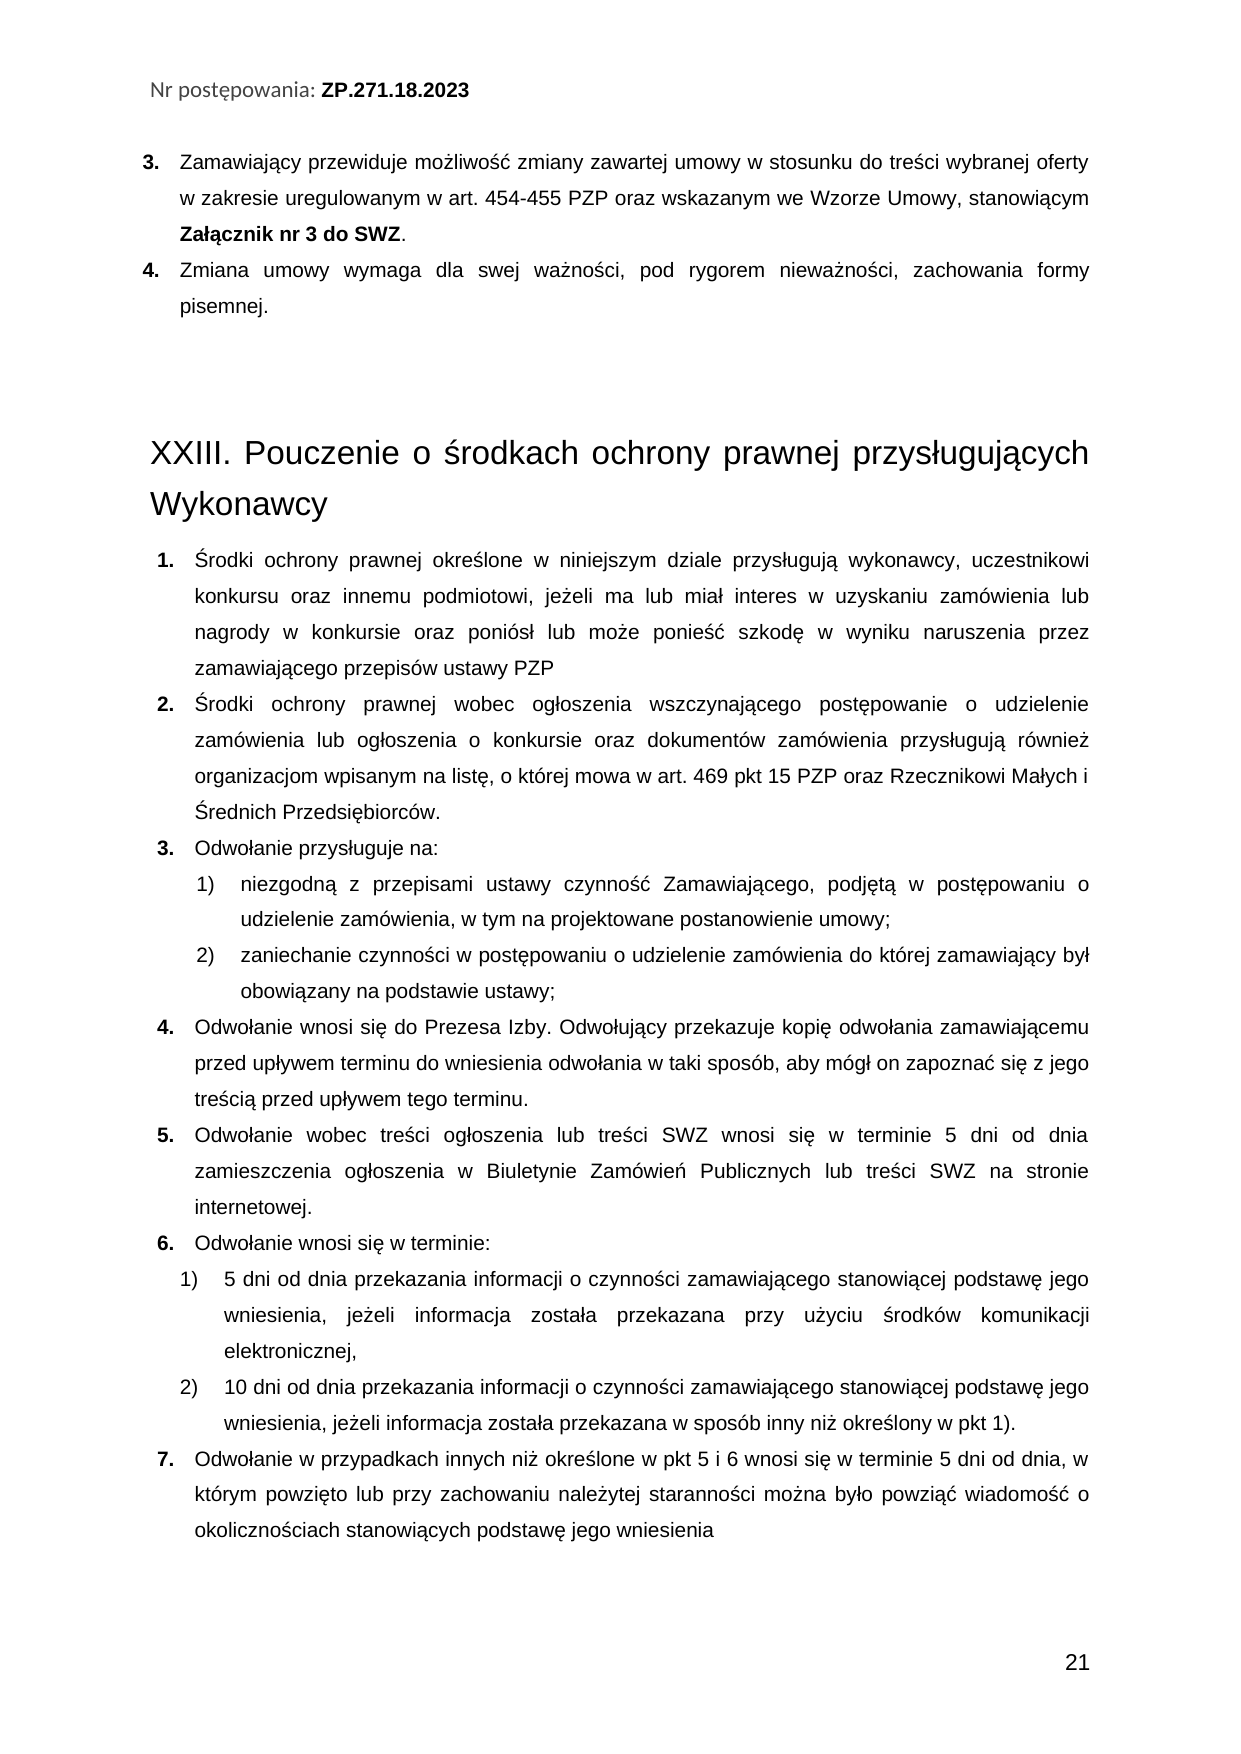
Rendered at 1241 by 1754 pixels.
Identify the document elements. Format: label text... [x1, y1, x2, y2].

text 2) zaniechanie czynności w postępowaniu o udzielenie zamówienia do której zamawiający był obowiązany na podstawie ustawy; [196, 943, 1090, 1003]
text 1) niezgodną z przepisami ustawy czynność Zamawiającego, podjętą w postępowaniu o udzielenie zamówienia, w tym na projektowane postanowienie umowy; [196, 871, 1090, 931]
list Odwołanie wobec treści ogłoszenia lub treści SWZ wnosi się w terminie 5 dni od dnia zamieszczenia ogłoszenia w Biuletynie Zamówień Publicznych lub treści SWZ na stronie internetowej. [157, 1123, 1090, 1219]
list Środki ochrony prawnej wobec ogłoszenia wszczynającego postępowanie o udzielenie zamówienia lub ogłoszenia o konkursie oraz dokumentów zamówienia przysługują również organizacjom wpisanym na listę, o której mowa w art. 469 pkt 15 PZP oraz Rzecznikowi Małych i Średnich Przedsiębiorców. [157, 692, 1090, 823]
text 1) 5 dni od dnia przekazania informacji o czynności zamawiającego stanowiącej podstawę jego wniesienia, jeżeli informacja została przekazana przy użyciu środków komunikacji elektronicznej, [179, 1267, 1090, 1362]
list Odwołanie wnosi się do Prezesa Izby. Odwołujący przekazuje kopię odwołania zamawiającemu przed upływem terminu do wniesienia odwołania w taki sposób, aby mógł on zapoznać się z jego treścią przed upływem tego terminu. [157, 1015, 1090, 1111]
list Odwołanie wnosi się w terminie: [157, 1231, 1090, 1255]
list Odwołanie przysługuje na: [157, 835, 1090, 859]
text 2) 10 dni od dnia przekazania informacji o czynności zamawiającego stanowiącej podstawę jego wniesienia, jeżeli informacja została przekazana w sposób inny niż określony w pkt 1). [179, 1374, 1090, 1434]
list Zmiana umowy wymaga dla swej ważności, pod rygorem nieważności, zachowania formy pisemnej. [142, 258, 1090, 318]
list Zamawiający przewiduje możliwość zmiany zawartej umowy w stosunku do treści wybranej oferty w zakresie uregulowanym w art. 454-455 PZP oraz wskazanym we Wzorze Umowy, stanowiącym Załącznik nr 3 do SWZ. [142, 150, 1090, 246]
subtitle XXIII. Pouczenie o środkach ochrony prawnej przysługujących Wykonawcy [150, 433, 1090, 523]
list Odwołanie w przypadkach innych niż określone w pkt 5 i 6 wnosi się w terminie 5 dni od dnia, w którym powzięto lub przy zachowaniu należytej staranności można było powziąć wiadomość o okolicznościach stanowiących podstawę jego wniesienia [157, 1446, 1090, 1542]
list Środki ochrony prawnej określone w niniejszym dziale przysługują wykonawcy, uczestnikowi konkursu oraz innemu podmiotowi, jeżeli ma lub miał interes w uzyskaniu zamówienia lub nagrody w konkursie oraz poniósł lub może ponieść szkodę w wyniku naruszenia przez zamawiającego przepisów ustawy PZP [157, 548, 1090, 680]
